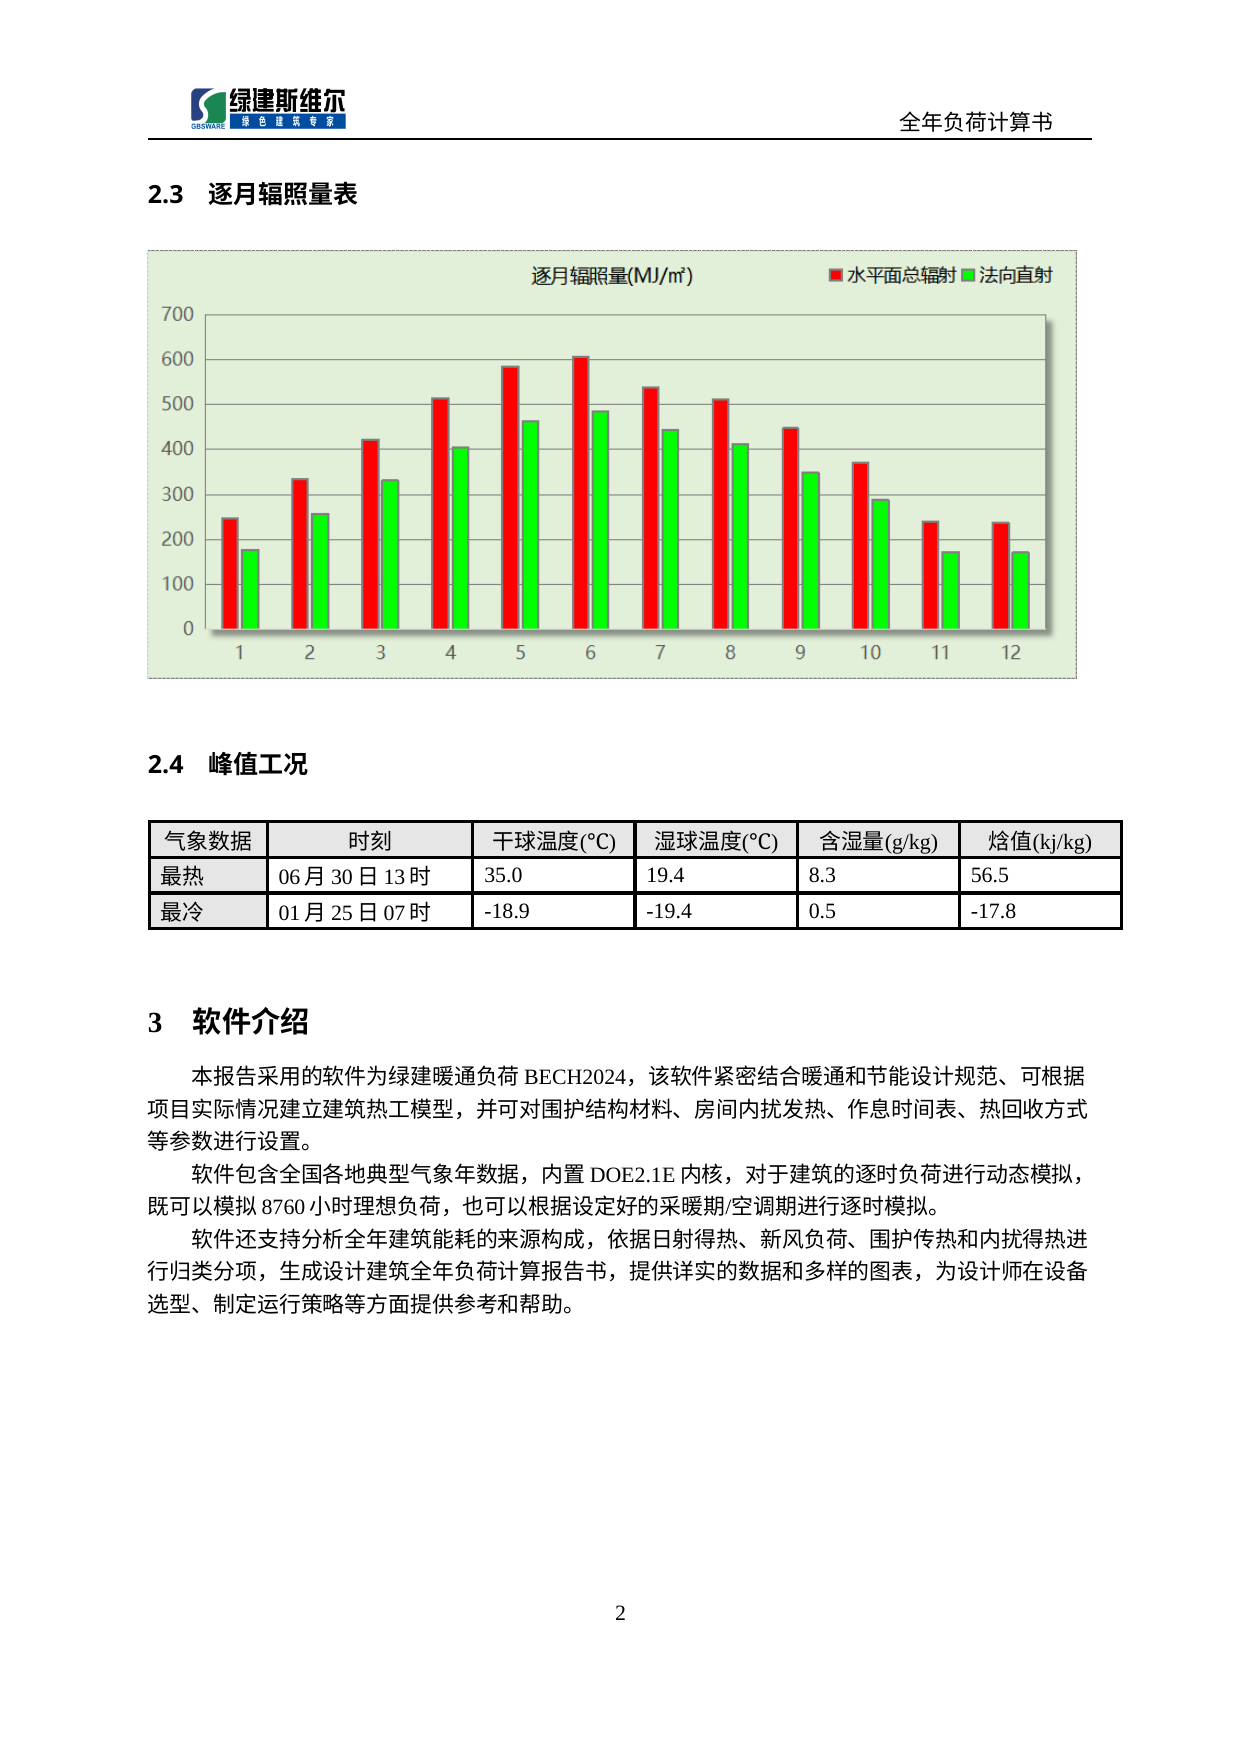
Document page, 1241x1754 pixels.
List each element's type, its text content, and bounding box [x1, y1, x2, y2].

table_cell 0.5 [799, 895, 958, 927]
table_cell -18.9 [474, 895, 633, 927]
picture [187, 88, 347, 130]
table_cell 19.4 [637, 859, 796, 891]
table_cell 35.0 [474, 859, 633, 891]
text 软件还支持分析全年建筑能耗的来源构成，依据日射得热、新风负荷、围护传热和内扰得热进行归类分项，生成设计建筑全年负荷计算报告书，提供详实的数据和多样的图表，为设计师在设备选型、制定运行策略等方面提供参考和帮助。 [148, 1221, 1092, 1319]
table_cell -19.4 [637, 895, 796, 927]
table_cell 01月25日07时 [269, 895, 471, 927]
table_cell 最热 [151, 859, 266, 891]
table_header 焓值(kj/kg) [961, 823, 1120, 856]
table_header 气象数据 [151, 823, 266, 856]
text 软件包含全国各地典型气象年数据，内置DOE2.1E内核，对于建筑的逐时负荷进行动态模拟，既可以模拟8760小时理想负荷，也可以根据设定好的采暖期/空调期进行逐时模拟。 [148, 1156, 1092, 1221]
table_header 湿球温度(℃) [637, 823, 796, 856]
table_cell 最冷 [151, 895, 266, 927]
table_cell 56.5 [961, 859, 1120, 891]
table_header 含湿量(g/kg) [799, 823, 958, 856]
table_cell 8.3 [799, 859, 958, 891]
text 本报告采用的软件为绿建暖通负荷BECH2024，该软件紧密结合暖通和节能设计规范、可根据项目实际情况建立建筑热工模型，并可对围护结构材料、房间内扰发热、作息时间表、热回收方式等参数进行设置。 [148, 1059, 1092, 1156]
table_cell -17.8 [961, 895, 1120, 927]
table_header 时刻 [269, 823, 471, 856]
subtitle 峰值工况 [148, 730, 1092, 795]
subtitle 逐月辐照量表 [148, 160, 1092, 225]
table_header 干球温度(℃) [474, 823, 633, 856]
picture [147, 250, 1078, 680]
table_cell 06月30日13时 [269, 859, 471, 891]
subtitle 软件介绍 [148, 988, 1092, 1053]
